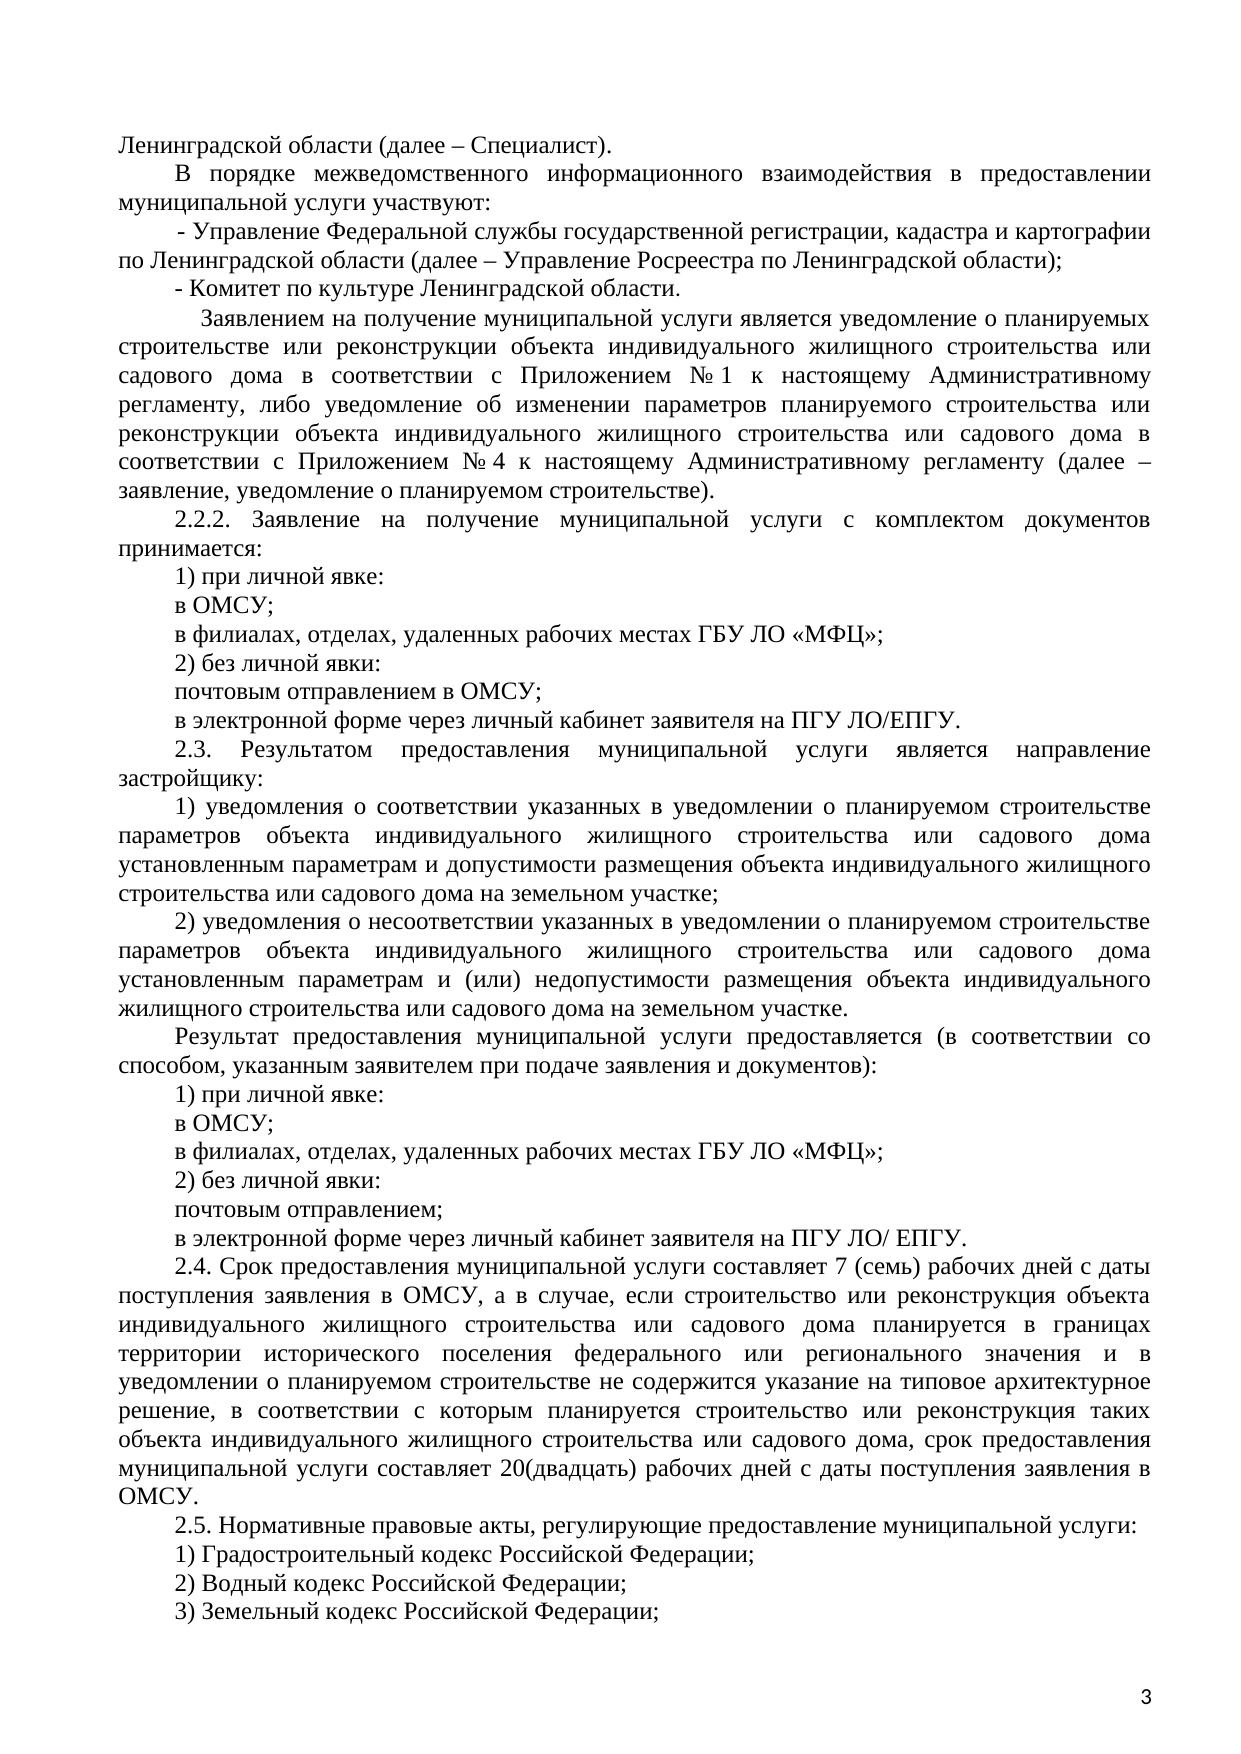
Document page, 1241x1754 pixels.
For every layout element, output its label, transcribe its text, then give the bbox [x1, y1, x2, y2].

text 1) при личной явке: [118, 561, 1152, 590]
text - Управление Федеральной службы государственной регистрации, кадастра и картографии по Ленинградской области (далее – Управление Росреестра по Ленинградской области); [118, 216, 1152, 273]
text Заявлением на получение муниципальной услуги является уведомление о планируемых строительстве или реконструкции объекта индивидуального жилищного строительства или садового дома в соответствии с Приложением № 1 к настоящему Административному регламенту, либо уведомление об изменении параметров планируемого строительства или реконструкции объекта индивидуального жилищного строительства или садового дома в соответствии с Приложением № 4 к настоящему Административному регламенту (далее – заявление, уведомление о планируемом строительстве). [118, 303, 1152, 504]
text - Комитет по культуре Ленинградской области. [118, 273, 1152, 303]
text 1) Градостроительный кодекс Российской Федерации; [118, 1539, 1152, 1568]
text почтовым отправлением; [118, 1194, 1152, 1223]
text 2.3. Результатом предоставления муниципальной услуги является направление застройщику: [118, 734, 1152, 791]
text 2) Водный кодекс Российской Федерации; [118, 1568, 1152, 1596]
text почтовым отправлением в ОМСУ; [118, 676, 1152, 705]
text в ОМСУ; [118, 590, 1152, 619]
text 2) без личной явки: [118, 1165, 1152, 1194]
text 2.2.2. Заявление на получение муниципальной услуги с комплектом документов принимается: [118, 504, 1152, 561]
text в филиалах, отделах, удаленных рабочих местах ГБУ ЛО «МФЦ»; [118, 619, 1152, 648]
text в электронной форме через личный кабинет заявителя на ПГУ ЛО/ЕПГУ. [118, 705, 1152, 734]
text в ОМСУ; [118, 1108, 1152, 1136]
text В порядке межведомственного информационного взаимодействия в предоставлении муниципальной услуги участвуют: [118, 158, 1152, 216]
text Результат предоставления муниципальной услуги предоставляется (в соответствии со способом, указанным заявителем при подаче заявления и документов): [118, 1021, 1152, 1079]
text 3) Земельный кодекс Российской Федерации; [118, 1596, 1152, 1625]
text 2) уведомления о несоответствии указанных в уведомлении о планируемом строительстве параметров объекта индивидуального жилищного строительства или садового дома установленным параметрам и (или) недопустимости размещения объекта индивидуального жилищного строительства или садового дома на земельном участке. [118, 906, 1152, 1021]
text 2) без личной явки: [118, 648, 1152, 676]
text в филиалах, отделах, удаленных рабочих местах ГБУ ЛО «МФЦ»; [118, 1136, 1152, 1165]
text 2.5. Нормативные правовые акты, регулирующие предоставление муниципальной услуги: [118, 1510, 1152, 1539]
text 1) при личной явке: [118, 1079, 1152, 1108]
text 1) уведомления о соответствии указанных в уведомлении о планируемом строительстве параметров объекта индивидуального жилищного строительства или садового дома установленным параметрам и допустимости размещения объекта индивидуального жилищного строительства или садового дома на земельном участке; [118, 791, 1152, 906]
text в электронной форме через личный кабинет заявителя на ПГУ ЛО/ ЕПГУ. [118, 1223, 1152, 1251]
text 2.4. Срок предоставления муниципальной услуги составляет 7 (семь) рабочих дней с даты поступления заявления в ОМСУ, а в случае, если строительство или реконструкция объекта индивидуального жилищного строительства или садового дома планируется в границах территории исторического поселения федерального или регионального значения и в уведомлении о планируемом строительстве не содержится указание на типовое архитектурное решение, в соответствии с которым планируется строительство или реконструкция таких объекта индивидуального жилищного строительства или садового дома, срок предоставления муниципальной услуги составляет 20(двадцать) рабочих дней с даты поступления заявления в ОМСУ. [118, 1251, 1152, 1510]
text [118, 130, 1152, 158]
